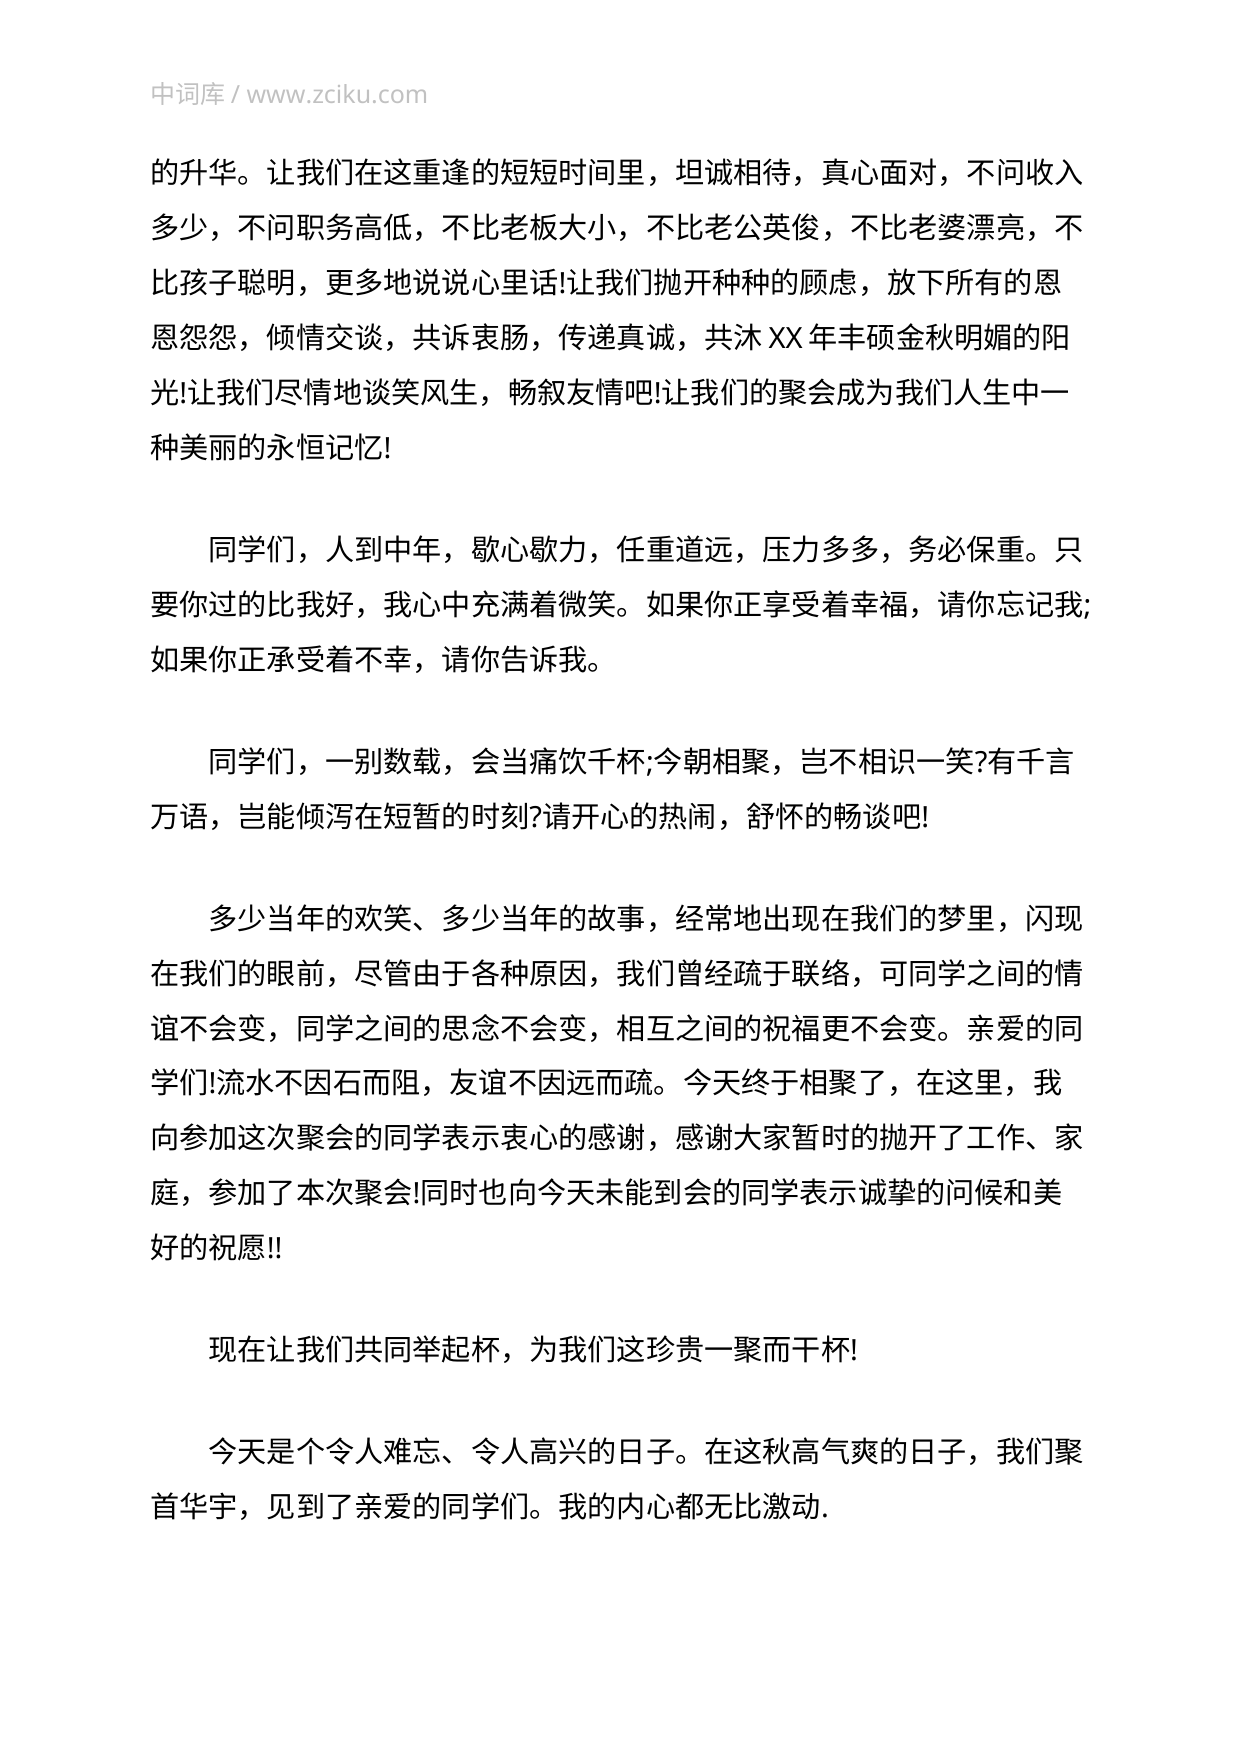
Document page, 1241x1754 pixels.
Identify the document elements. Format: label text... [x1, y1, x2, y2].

text 同学们，人到中年，歇心歇力，任重道远，压力多多，务必保重。只要你过的比我好，我心中充满着微笑。如果你正享受着幸福，请你忘记我;如果你正承受着不幸，请你告诉我。 [150, 527, 1090, 679]
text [150, 150, 1090, 467]
text 同学们，一别数载，会当痛饮千杯;今朝相聚，岂不相识一笑?有千言万语，岂能倾泻在短暂的时刻?请开心的热闹，舒怀的畅谈吧! [150, 738, 1090, 836]
text 多少当年的欢笑、多少当年的故事，经常地出现在我们的梦里，闪现在我们的眼前，尽管由于各种原因，我们曾经疏于联络，可同学之间的情谊不会变，同学之间的思念不会变，相互之间的祝福更不会变。亲爱的同学们!流水不因石而阻，友谊不因远而疏。今天终于相聚了，在这里，我向参加这次聚会的同学表示衷心的感谢，感谢大家暂时的抛开了工作、家庭，参加了本次聚会!同时也向今天未能到会的同学表示诚挚的问候和美好的祝愿!! [150, 895, 1090, 1267]
text 现在让我们共同举起杯，为我们这珍贵一聚而干杯! [150, 1327, 1090, 1369]
text 今天是个令人难忘、令人高兴的日子。在这秋高气爽的日子，我们聚首华宇，见到了亲爱的同学们。我的内心都无比激动. [150, 1429, 1090, 1526]
